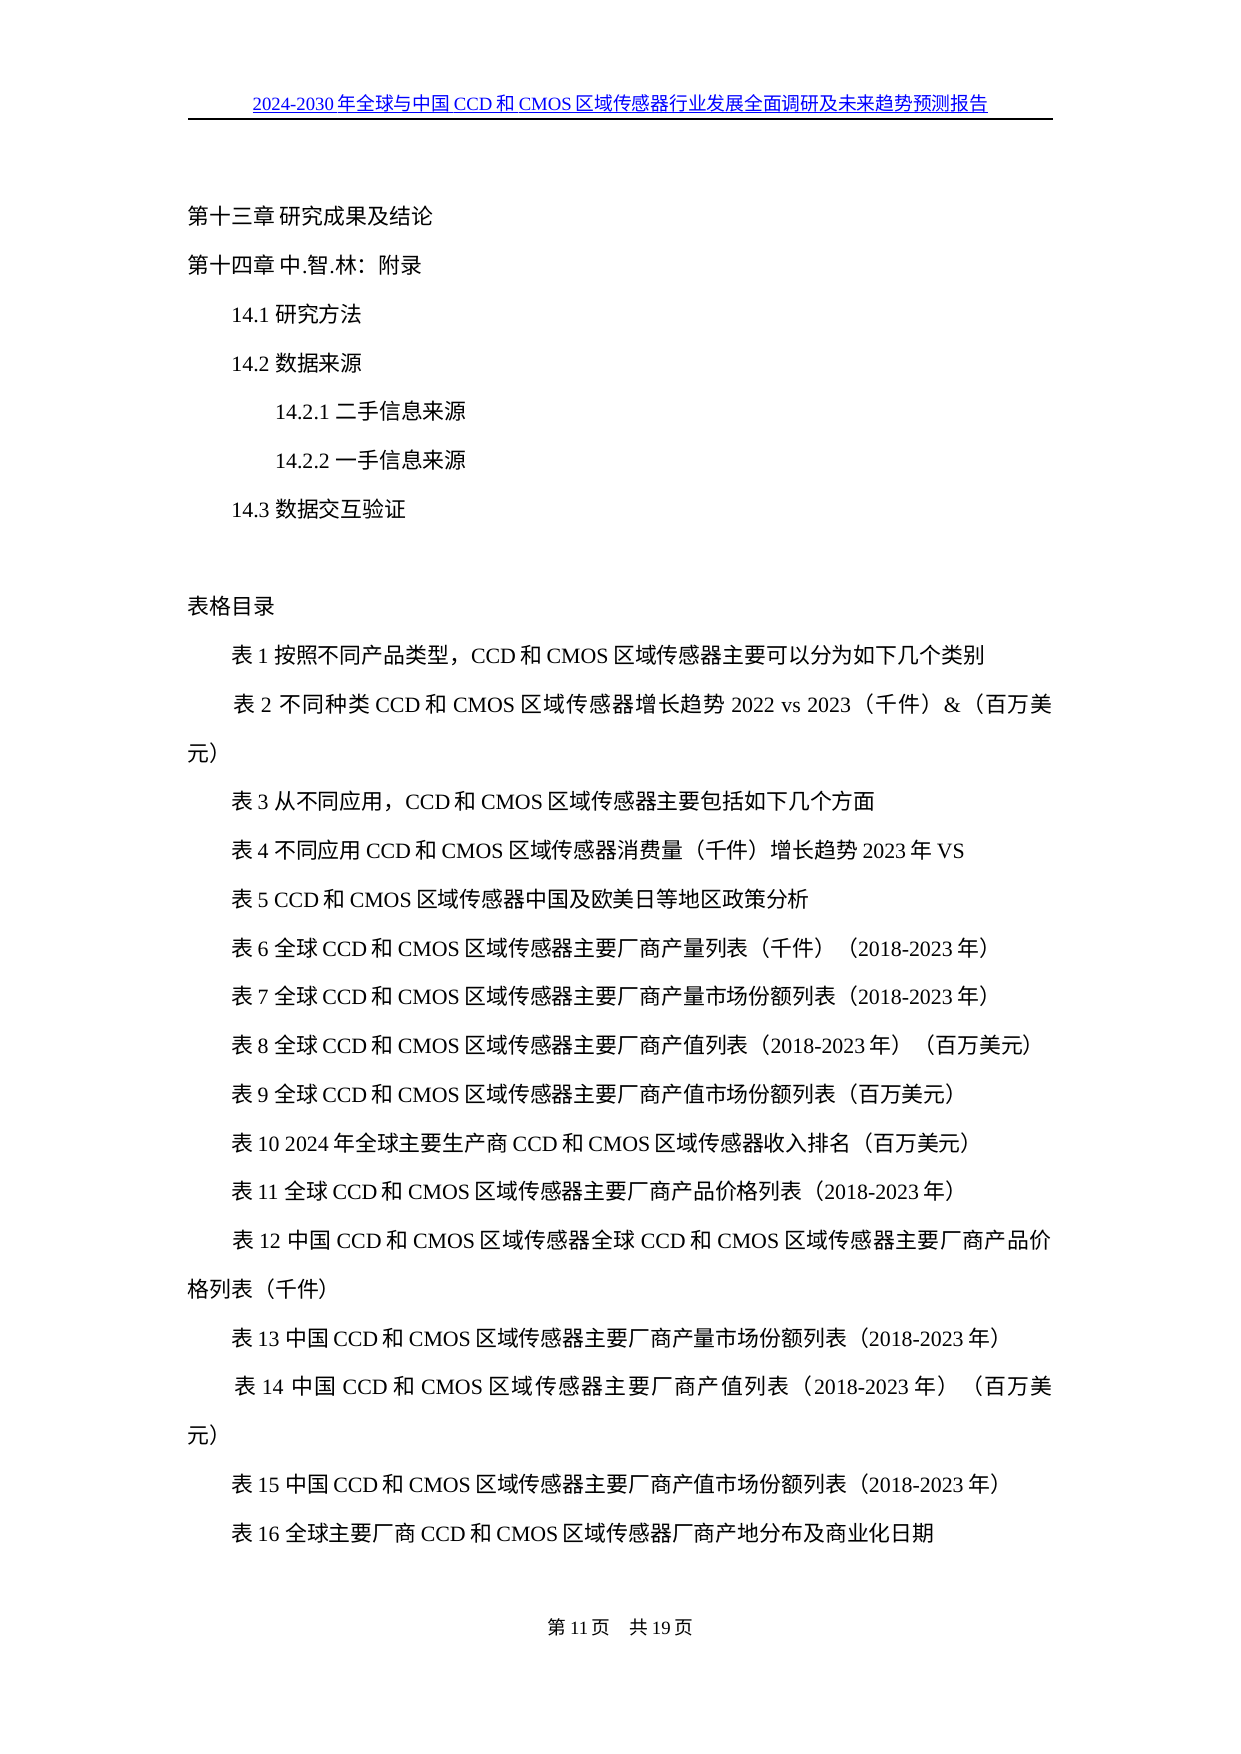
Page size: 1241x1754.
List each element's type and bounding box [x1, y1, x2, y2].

text [187, 150, 1053, 1548]
